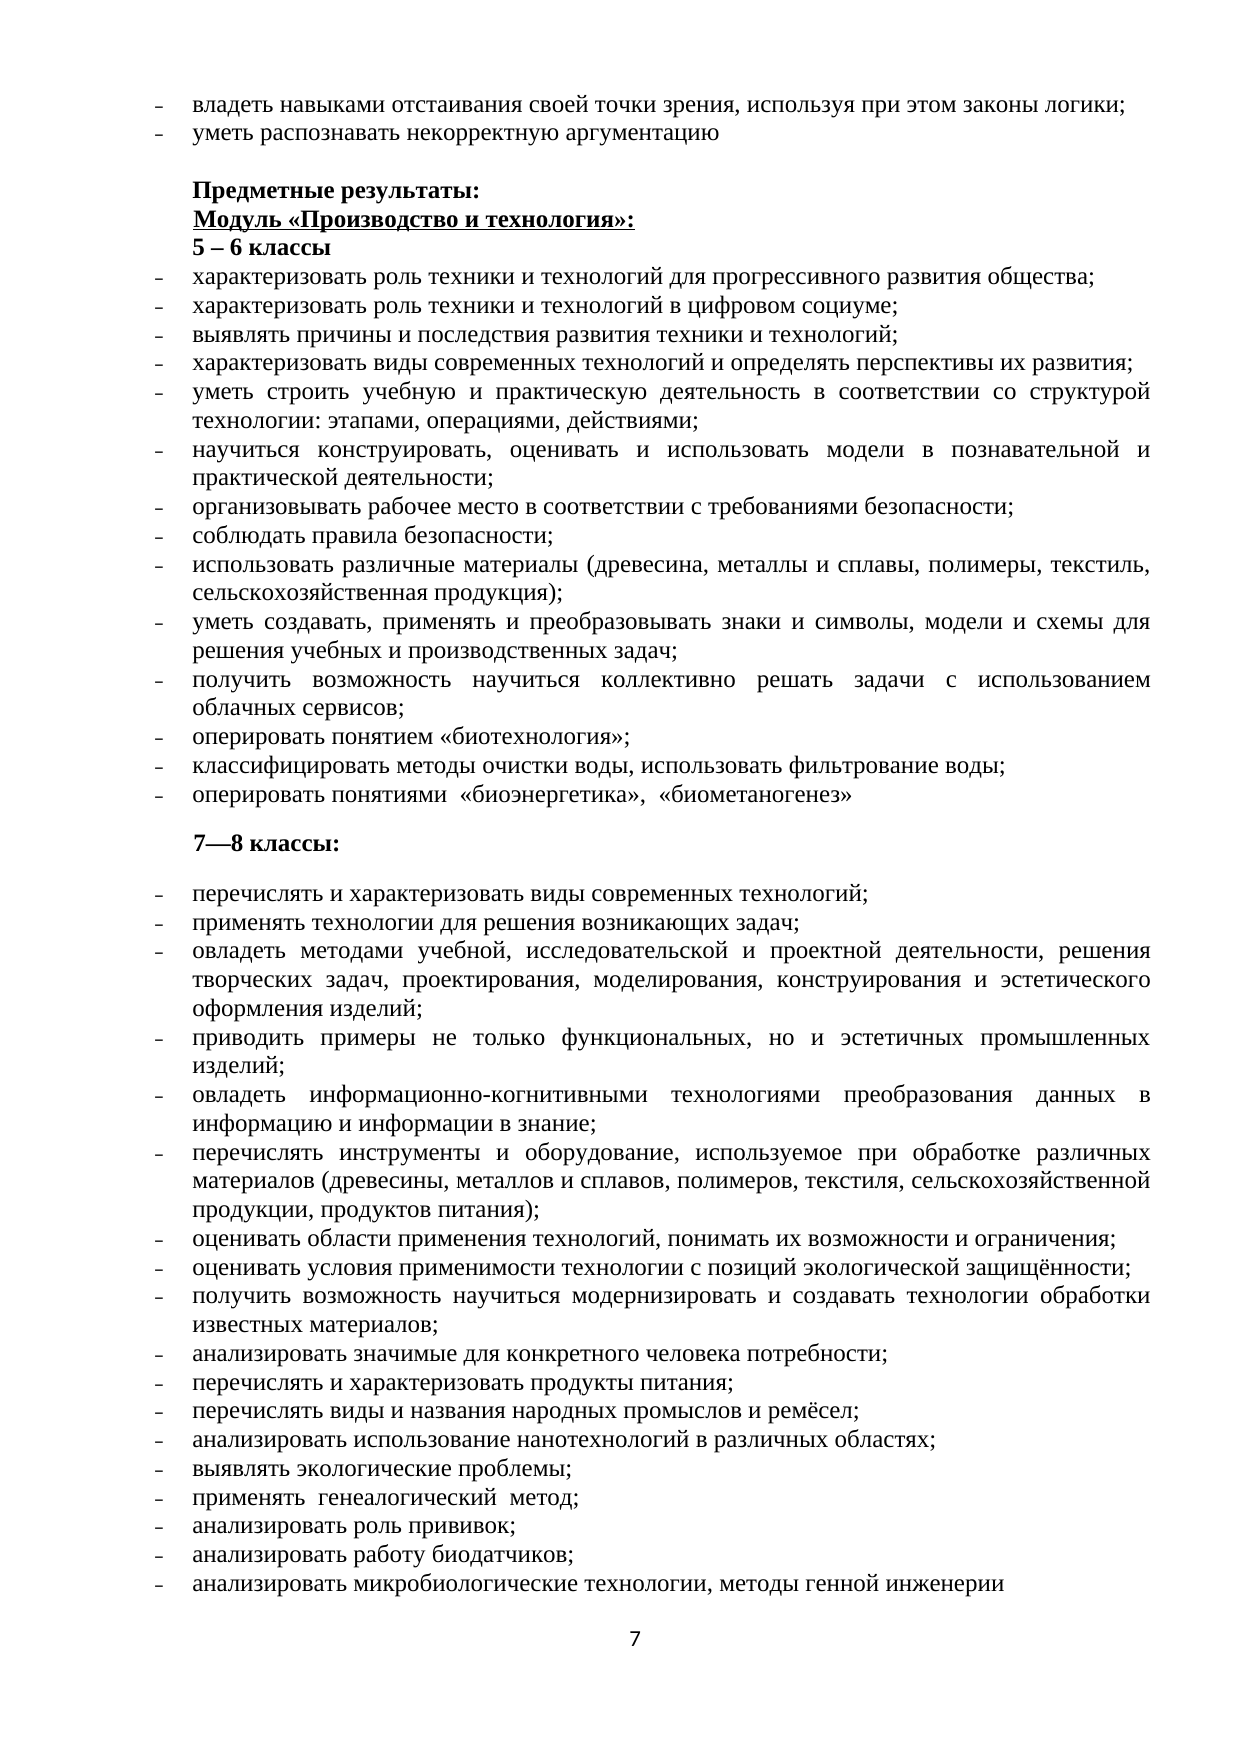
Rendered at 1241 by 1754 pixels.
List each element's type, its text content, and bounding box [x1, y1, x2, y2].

list оперировать понятием «биотехнология»; [154, 721, 1152, 750]
list анализировать роль прививок; [154, 1510, 1152, 1539]
list получить возможность научиться коллективно решать задачи с использованием облачных сервисов; [154, 664, 1152, 721]
list получить возможность научиться модернизировать и создавать технологии обработки известных материалов; [154, 1280, 1152, 1338]
list перечислять инструменты и оборудование, используемое при обработке различных материалов (древесины, металлов и сплавов, полимеров, текстиля, сельскохозяйственной продукции, продуктов питания); [154, 1137, 1152, 1223]
list использовать различные материалы (древесина, металлы и сплавы, полимеры, текстиль, сельскохозяйственная продукция); [154, 549, 1152, 606]
list перечислять виды и названия народных промыслов и ремёсел; [154, 1395, 1152, 1424]
list уметь создавать, применять и преобразовывать знаки и символы, модели и схемы для решения учебных и производственных задач; [154, 606, 1152, 664]
list характеризовать роль техники и технологий для прогрессивного развития общества; [154, 261, 1152, 290]
list овладеть информационно-когнитивными технологиями преобразования данных в информацию и информации в знание; [154, 1079, 1152, 1137]
text Модуль «Производство и технология»: [193, 204, 1152, 232]
list научиться конструировать, оценивать и использовать модели в познавательной и практической деятельности; [154, 434, 1152, 491]
list анализировать значимые для конкретного человека потребности; [154, 1338, 1152, 1367]
list уметь строить учебную и практическую деятельность в соответствии со структурой технологии: этапами, операциями, действиями; [154, 376, 1152, 434]
list перечислять и характеризовать продукты питания; [154, 1367, 1152, 1395]
list анализировать микробиологические технологии, методы генной инженерии [154, 1568, 1152, 1597]
list оценивать условия применимости технологии с позиций экологической защищённости; [154, 1252, 1152, 1280]
text Предметные результаты: [118, 175, 1152, 204]
list анализировать использование нанотехнологий в различных областях; [154, 1424, 1152, 1453]
list перечислять и характеризовать виды современных технологий; [154, 878, 1152, 907]
list оценивать области применения технологий, понимать их возможности и ограничения; [154, 1223, 1152, 1252]
list выявлять причины и последствия развития техники и технологий; [154, 319, 1152, 347]
list выявлять экологические проблемы; [154, 1453, 1152, 1482]
list характеризовать роль техники и технологий в цифровом социуме; [154, 290, 1152, 319]
list приводить примеры не только функциональных, но и эстетичных промышленных изделий; [154, 1022, 1152, 1079]
list уметь распознавать некорректную аргументацию [154, 117, 1152, 146]
list характеризовать виды современных технологий и определять перспективы их развития; [154, 347, 1152, 376]
list владеть навыками отстаивания своей точки зрения, используя при этом законы логики; [154, 89, 1152, 117]
text 7—8 классы: [193, 828, 1152, 857]
text 5 – 6 классы [118, 232, 1152, 261]
list овладеть методами учебной, исследовательской и проектной деятельности, решения творческих задач, проектирования, моделирования, конструирования и эстетического оформления изделий; [154, 935, 1152, 1022]
list организовывать рабочее место в соответствии с требованиями безопасности; [154, 491, 1152, 520]
list классифицировать методы очистки воды, использовать фильтрование воды; [154, 750, 1152, 779]
list анализировать работу биодатчиков; [154, 1539, 1152, 1568]
list оперировать понятиями «биоэнергетика», «биометаногенез» [154, 779, 1152, 807]
list применять технологии для решения возникающих задач; [154, 907, 1152, 935]
list соблюдать правила безопасности; [154, 520, 1152, 549]
list применять генеалогический метод; [154, 1482, 1152, 1510]
